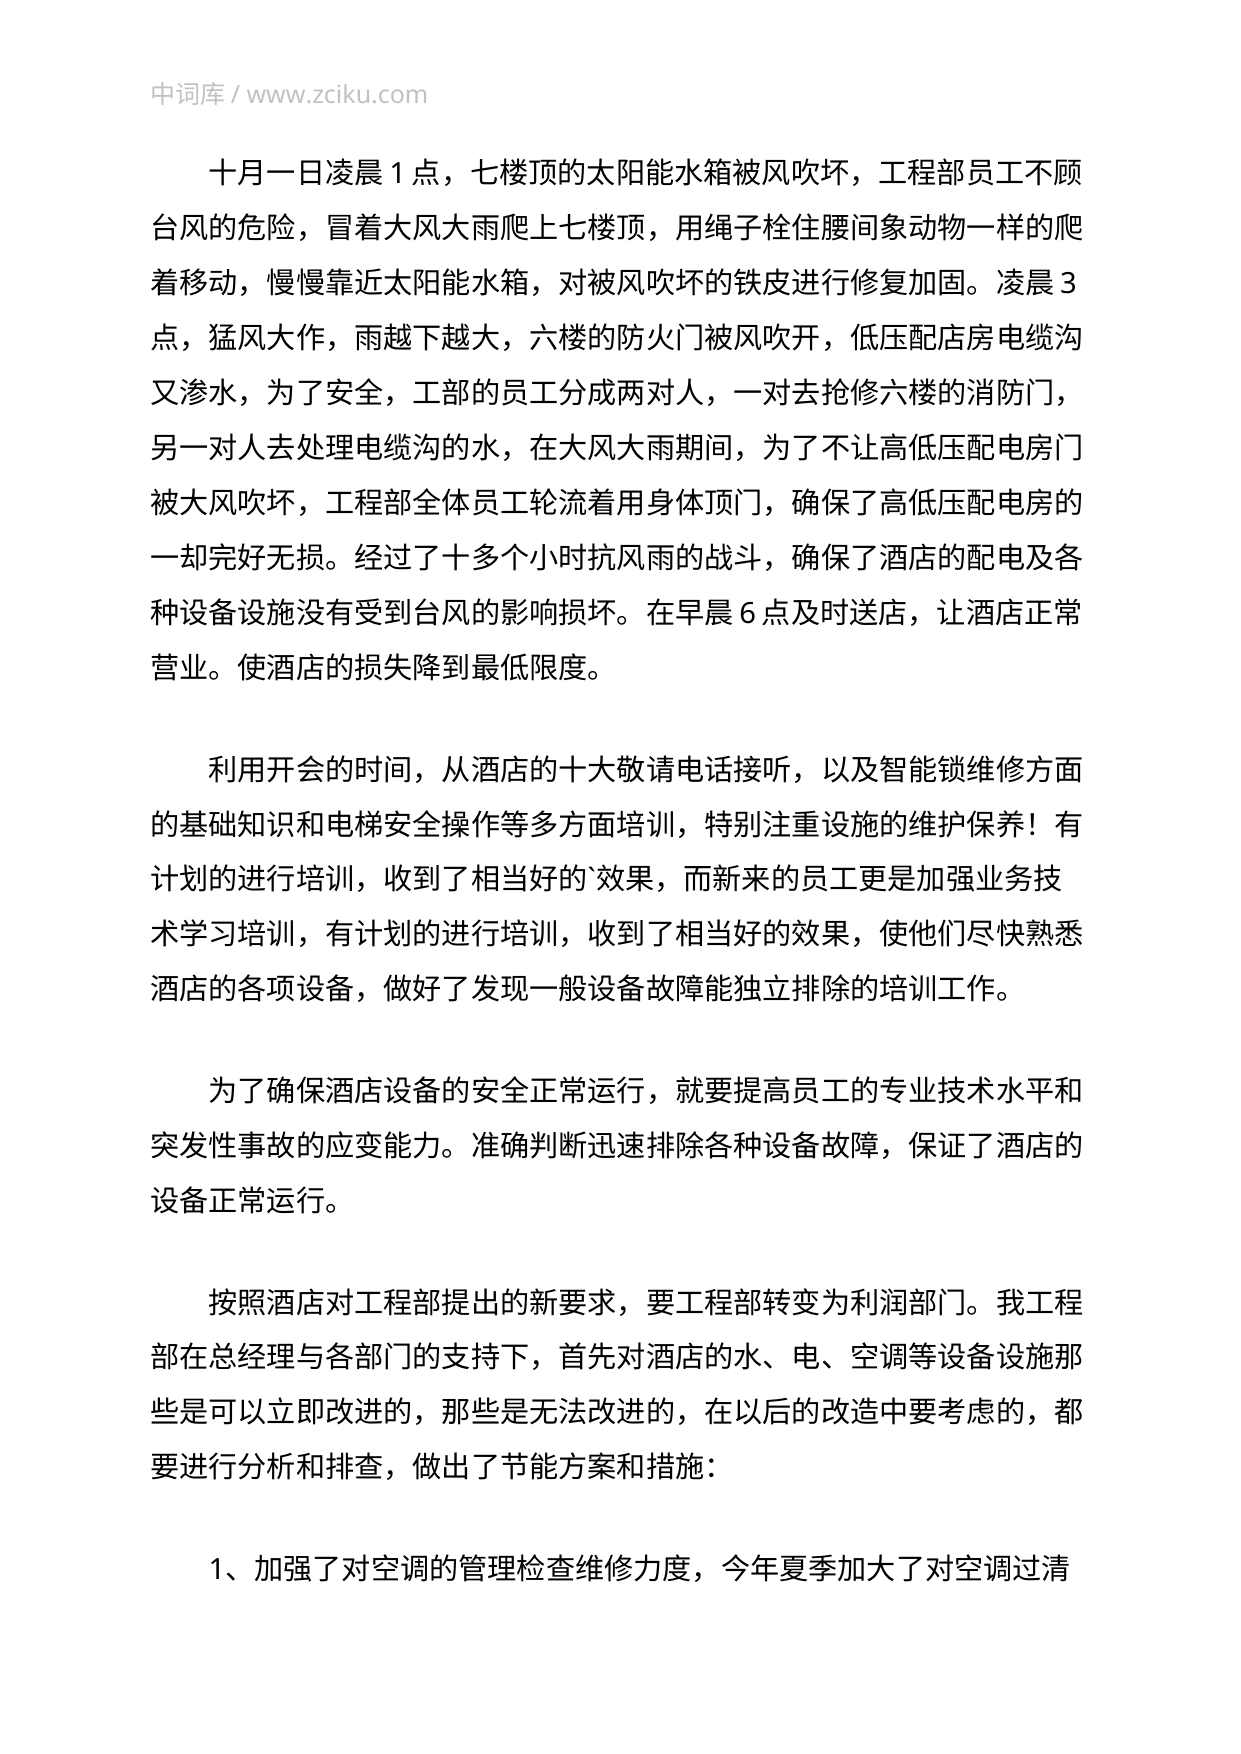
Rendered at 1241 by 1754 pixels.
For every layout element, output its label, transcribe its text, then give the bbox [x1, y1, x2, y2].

text 按照酒店对工程部提出的新要求，要工程部转变为利润部门。我工程部在总经理与各部门的支持下，首先对酒店的水、电、空调等设备设施那些是可以立即改进的，那些是无法改进的，在以后的改造中要考虑的，都要进行分析和排查，做出了节能方案和措施： [150, 1279, 1090, 1486]
text 十月一日凌晨1点，七楼顶的太阳能水箱被风吹坏，工程部员工不顾台风的危险，冒着大风大雨爬上七楼顶，用绳子栓住腰间象动物一样的爬着移动，慢慢靠近太阳能水箱，对被风吹坏的铁皮进行修复加固。凌晨3点，猛风大作，雨越下越大，六楼的防火门被风吹开，低压配店房电缆沟又渗水，为了安全，工部的员工分成两对人，一对去抢修六楼的消防门，另一对人去处理电缆沟的水，在大风大雨期间，为了不让高低压配电房门被大风吹坏，工程部全体员工轮流着用身体顶门，确保了高低压配电房的一却完好无损。经过了十多个小时抗风雨的战斗，确保了酒店的配电及各种设备设施没有受到台风的影响损坏。在早晨6点及时送店，让酒店正常营业。使酒店的损失降到最低限度。 [150, 150, 1090, 687]
text 利用开会的时间，从酒店的十大敬请电话接听，以及智能锁维修方面的基础知识和电梯安全操作等多方面培训，特别注重设施的维护保养！有计划的进行培训，收到了相当好的`效果，而新来的员工更是加强业务技术学习培训，有计划的进行培训，收到了相当好的效果，使他们尽快熟悉酒店的各项设备，做好了发现一般设备故障能独立排除的培训工作。 [150, 746, 1090, 1008]
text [150, 1546, 1090, 1588]
text 为了确保酒店设备的安全正常运行，就要提高员工的专业技术水平和突发性事故的应变能力。准确判断迅速排除各种设备故障，保证了酒店的设备正常运行。 [150, 1068, 1090, 1220]
